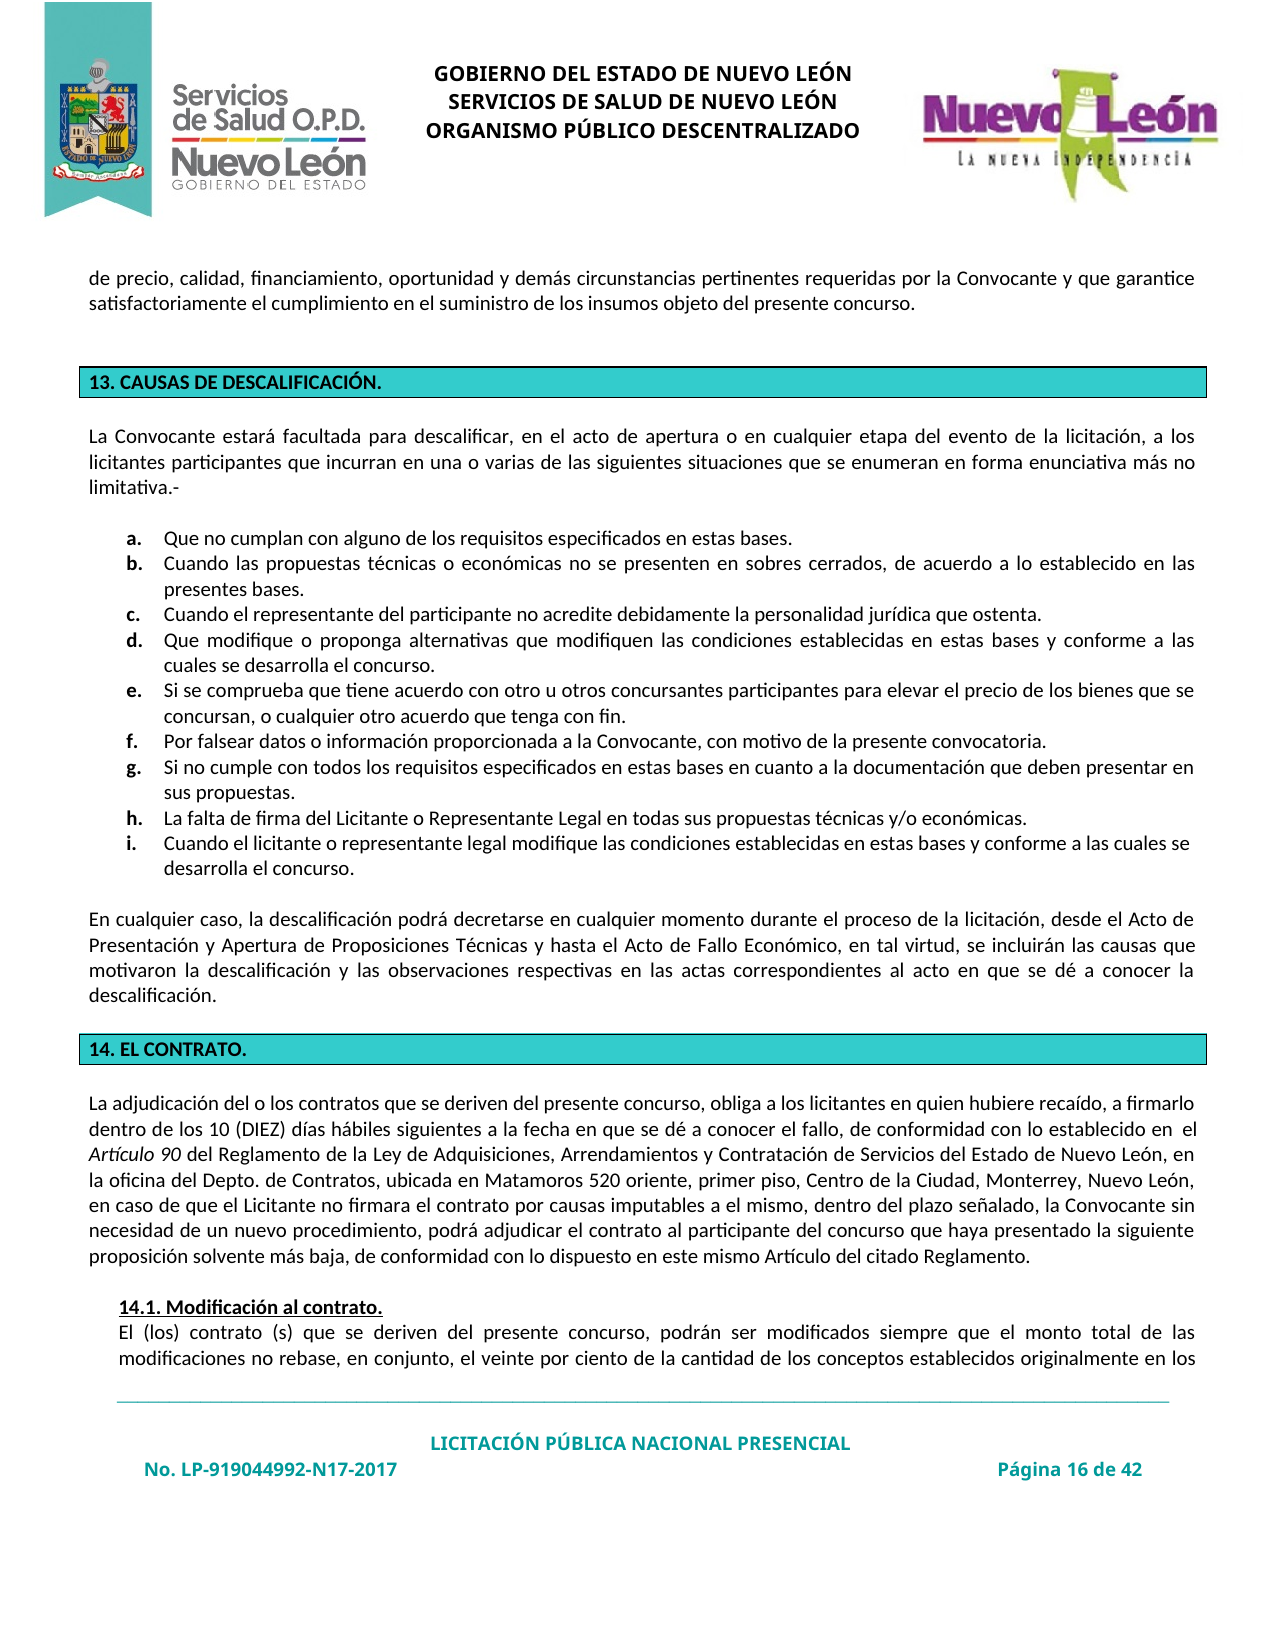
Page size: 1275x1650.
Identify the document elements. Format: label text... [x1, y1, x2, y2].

text En cualquier caso, la descalificación podrá decretarse en cualquier momento durante el proceso de la licitación, desde el Acto de Presentación y Apertura de Proposiciones Técnicas y hasta el Acto de Fallo Económico, en tal virtud, se incluirán las causas que motivaron la descalificación y las observaciones respectivas en las actas correspondientes al acto en que se dé a conocer la descalificación. [89, 906, 1197, 1008]
text La Convocante estará facultada para descalificar, en el acto de apertura o en cualquier etapa del evento de la licitación, a los licitantes participantes que incurran en una o varias de las siguientes situaciones que se enumeran en forma enunciativa más no limitativa.- [89, 423, 1197, 500]
text 14.1. Modificación al contrato. [118, 1294, 1197, 1319]
list Cuando las propuestas técnicas o económicas no se presenten en sobres cerrados, de acuerdo a lo establecido en las presentes bases. [126, 551, 1197, 601]
list Que no cumplan con alguno de los requisitos especificados en estas bases. [126, 525, 1197, 551]
text 14. EL CONTRATO. [80, 1035, 1206, 1064]
picture [15, 2, 1249, 229]
text La adjudicación del o los contratos que se deriven del presente concurso, obliga a los licitantes en quien hubiere recaído, a firmarlo dentro de los 10 (DIEZ) días hábiles siguientes a la fecha en que se dé a conocer el fallo, de conformidad con lo establecido en el Artículo 90 del Reglamento de la Ley de Adquisiciones, Arrendamientos y Contratación de Servicios del Estado de Nuevo León, en la oficina del Depto. de Contratos, ubicada en Matamoros 520 oriente, primer piso, Centro de la Ciudad, Monterrey, Nuevo León, en caso de que el Licitante no firmara el contrato por causas imputables a el mismo, dentro del plazo señalado, la Convocante sin necesidad de un nuevo procedimiento, podrá adjudicar el contrato al participante del concurso que haya presentado la siguiente proposición solvente más baja, de conformidad con lo dispuesto en este mismo Artículo del citado Reglamento. [89, 1091, 1197, 1268]
text 13. CAUSAS DE DESCALIFICACIÓN. [80, 368, 1206, 397]
list Si no cumple con todos los requisitos especificados en estas bases en cuanto a la documentación que deben presentar en sus propuestas. [126, 754, 1197, 805]
list La falta de firma del Licitante o Representante Legal en todas sus propuestas técnicas y/o económicas. [126, 805, 1197, 830]
list Cuando el licitante o representante legal modifique las condiciones establecidas en estas bases y conforme a las cuales se desarrolla el concurso. [126, 830, 1192, 881]
list Cuando el representante del participante no acredite debidamente la personalidad jurídica que ostenta. [126, 601, 1197, 627]
list Que modifique o proponga alternativas que modifiquen las condiciones establecidas en estas bases y conforme a las cuales se desarrolla el concurso. [126, 627, 1197, 678]
list Por falsear datos o información proporcionada a la Convocante, con motivo de la presente convocatoria. [126, 728, 1197, 754]
list Si se comprueba que tiene acuerdo con otro u otros concursantes participantes para elevar el precio de los bienes que se concursan, o cualquier otro acuerdo que tenga con fin. [126, 678, 1197, 728]
